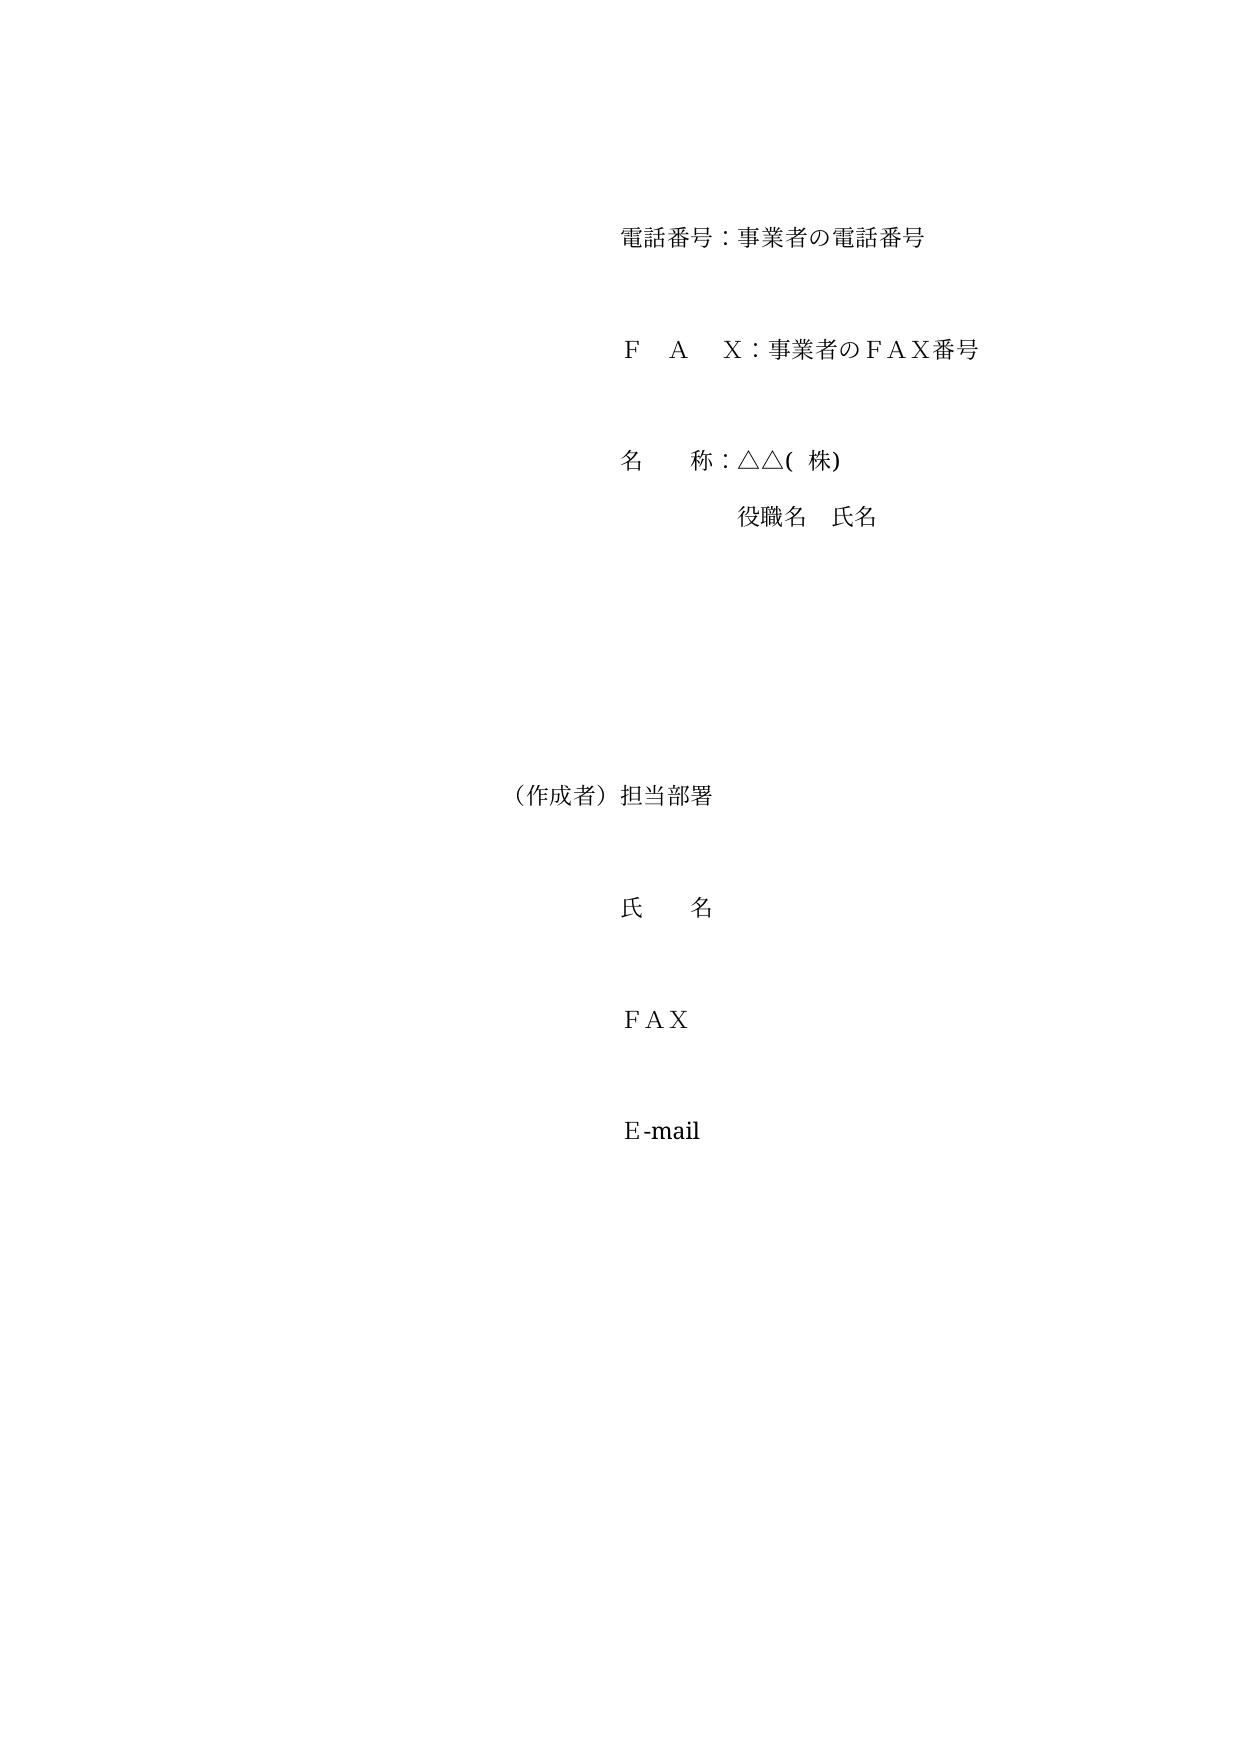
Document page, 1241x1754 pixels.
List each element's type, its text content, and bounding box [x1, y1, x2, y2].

text 名 称：△△(株) [598, 432, 1091, 488]
text 電話番号：事業者の電話番号 [598, 208, 1091, 264]
text ＦＡＸ [598, 990, 1091, 1046]
text （作成者）担当部署 [480, 767, 1091, 823]
text 役職名 氏名 [149, 488, 1091, 543]
text Ｅ-mail [598, 1102, 1091, 1158]
text 氏 名 [598, 878, 1091, 934]
text ＦＡＸ：事業者のＦＡＸ番号 [598, 320, 1091, 376]
